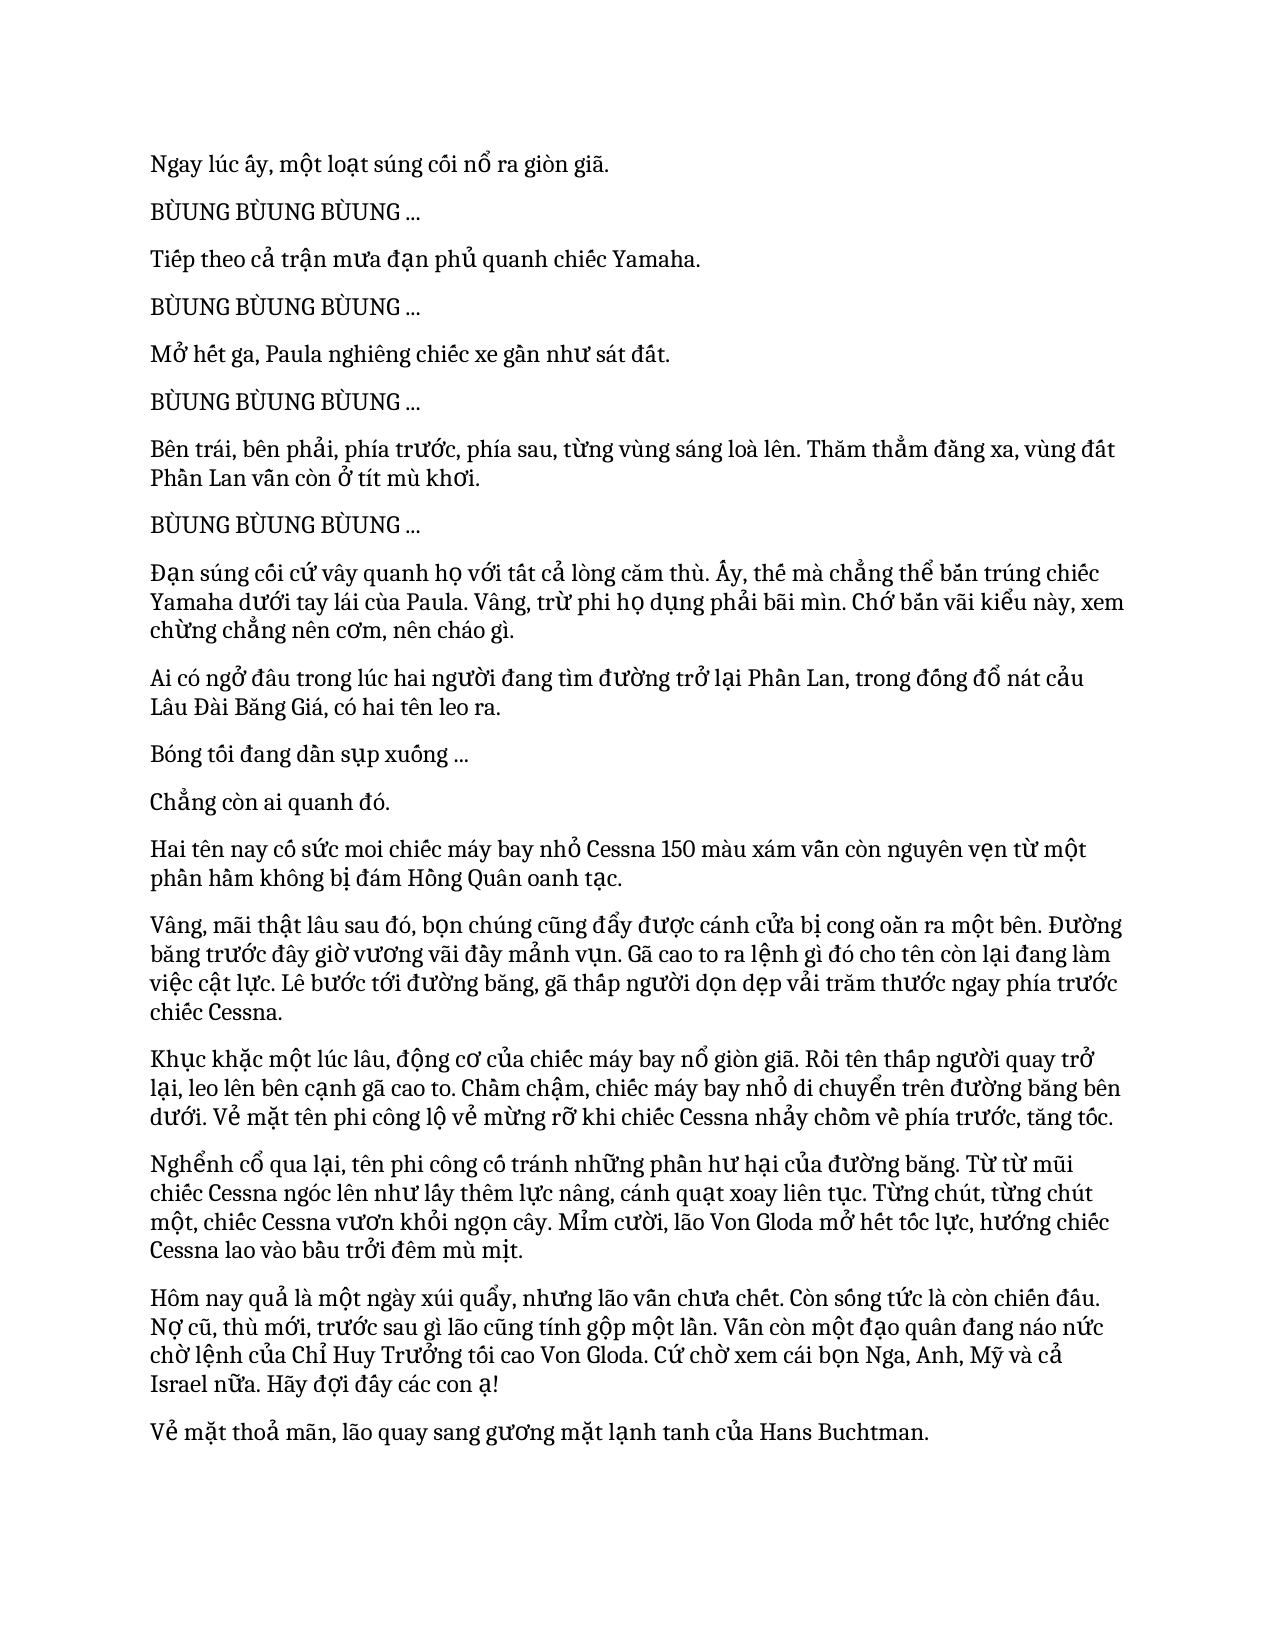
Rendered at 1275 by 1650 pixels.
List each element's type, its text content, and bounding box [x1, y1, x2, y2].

text BÙUNG BÙUNG BÙUNG ... [150, 387, 1125, 416]
text Vâng, mãi thật lâu sau đó, bọn chúng cũng đẩy được cánh cửa bị cong oằn ra một bên. Đường băng trước đây giờ vương vãi đầy mảnh vụn. Gã cao to ra lệnh gì đó cho tên còn lại đang làm việc cật lực. Lê bước tới đường băng, gã thấp người dọn dẹp vải trăm thước ngay phía trước chiếc Cessna. [150, 911, 1125, 1026]
text BÙUNG BÙUNG BÙUNG ... [150, 292, 1125, 321]
text Chẳng còn ai quanh đó. [150, 787, 1125, 816]
text BÙUNG BÙUNG BÙUNG ... [150, 197, 1125, 226]
text Tiếp theo cả trận mưa đạn phủ quanh chiếc Yamaha. [150, 245, 1125, 274]
text Hôm nay quả là một ngày xúi quẩy, nhưng lão vẫn chưa chết. Còn sống tức là còn chiến đấu. Nợ cũ, thù mới, trước sau gì lão cũng tính gộp một lần. Vẫn còn một đạo quân đang náo nức chờ lệnh của Chỉ Huy Trưởng tối cao Von Gloda. Cứ chờ xem cái bọn Nga, Anh, Mỹ và cả Israel nữa. Hãy đợi đấy các con ạ! [150, 1284, 1125, 1399]
text Ngay lúc ấy, một loạt súng cối nổ ra giòn giã. [150, 150, 1125, 179]
text Nghểnh cổ qua lại, tên phi công cố tránh những phần hư hại của đường băng. Từ từ mũi chiếc Cessna ngóc lên như lấy thêm lực nâng, cánh quạt xoay liên tục. Từng chút, từng chút một, chiếc Cessna vươn khỏi ngọn cây. Mỉm cười, lão Von Gloda mở hết tốc lực, hướng chiếc Cessna lao vào bầu trởi đêm mù mịt. [150, 1150, 1125, 1265]
text Ai có ngở đâu trong lúc hai người đang tìm đường trở lại Phần Lan, trong đống đổ nát cảu Lâu Đài Băng Giá, có hai tên leo ra. [150, 664, 1125, 721]
text BÙUNG BÙUNG BÙUNG ... [150, 511, 1125, 540]
text Vẻ mặt thoả mãn, lão quay sang gương mặt lạnh tanh của Hans Buchtman. [150, 1417, 1125, 1446]
text Bên trái, bên phải, phía trước, phía sau, từng vùng sáng loà lên. Thăm thẳm đằng xa, vùng đất Phần Lan vẫn còn ở tít mù khơi. [150, 435, 1125, 492]
text Đạn súng cối cứ vây quanh họ với tất cả lòng căm thù. Ấy, thế mà chẳng thể bắn trúng chiếc Yamaha dưới tay lái cùa Paula. Vâng, trừ phi họ dụng phải bãi mìn. Chớ bắn vãi kiểu này, xem chừng chẳng nên cơm, nên cháo gì. [150, 559, 1125, 645]
text Bóng tối đang dần sụp xuống ... [150, 740, 1125, 769]
text Mở hết ga, Paula nghiêng chiếc xe gần như sát đất. [150, 340, 1125, 369]
text Khục khặc một lúc lâu, động cơ của chiếc máy bay nổ giòn giã. Rồi tên thấp người quay trở lại, leo lên bên cạnh gã cao to. Chầm chậm, chiếc máy bay nhỏ di chuyển trên đường băng bên dưới. Vẻ mặt tên phi công lộ vẻ mừng rỡ khi chiếc Cessna nhảy chồm về phía trước, tăng tốc. [150, 1045, 1125, 1131]
text Hai tên nay cố sức moi chiếc máy bay nhỏ Cessna 150 màu xám vẫn còn nguyên vẹn từ một phần hầm không bị đám Hồng Quân oanh tạc. [150, 835, 1125, 892]
